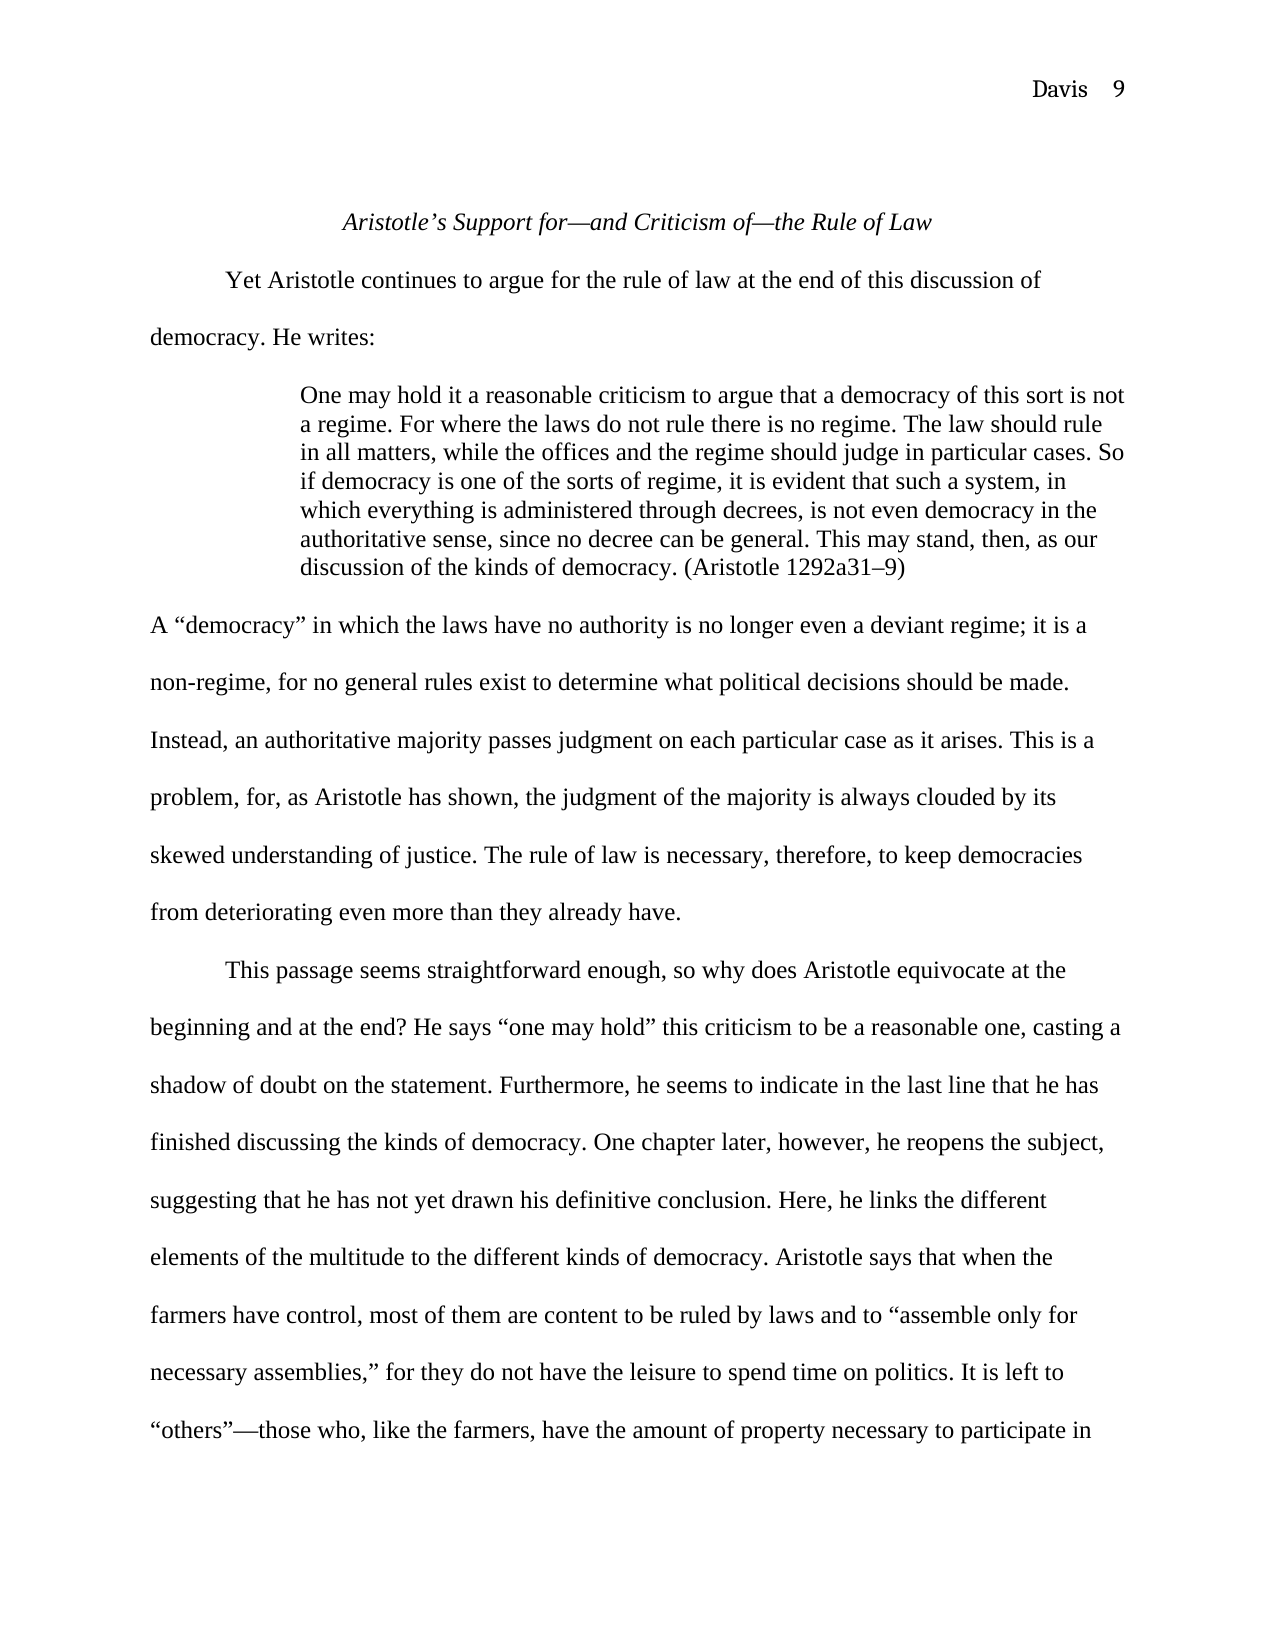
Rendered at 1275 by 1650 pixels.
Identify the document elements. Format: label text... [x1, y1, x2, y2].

text One may hold it a reasonable criticism to argue that a democracy of this sort is not a regime. For where the laws do not rule there is no regime. The law should rule in all matters, while the offices and the regime should judge in particular cases. So if democracy is one of the sorts of regime, it is evident that such a system, in which everything is administered through decrees, is not even democracy in the authoritative sense, since no decree can be general. This may stand, then, as our discussion of the kinds of democracy. (Aristotle 1292a31–9) [300, 380, 1125, 581]
text Yet Aristotle continues to argue for the rule of law at the end of this discussion of democracy. He writes: [150, 265, 1125, 351]
text A “democracy” in which the laws have no authority is no longer even a deviant regime; it is a non-regime, for no general rules exist to determine what political decisions should be made. Instead, an authoritative majority passes judgment on each particular case as it arises. This is a problem, for, as Aristotle has shown, the judgment of the majority is always clouded by its skewed understanding of justice. The rule of law is necessary, therefore, to keep democracies from deteriorating even more than they already have. [150, 610, 1125, 926]
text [150, 955, 1125, 1444]
text Aristotle’s Support for—and Criticism of—the Rule of Law [150, 207, 1125, 236]
